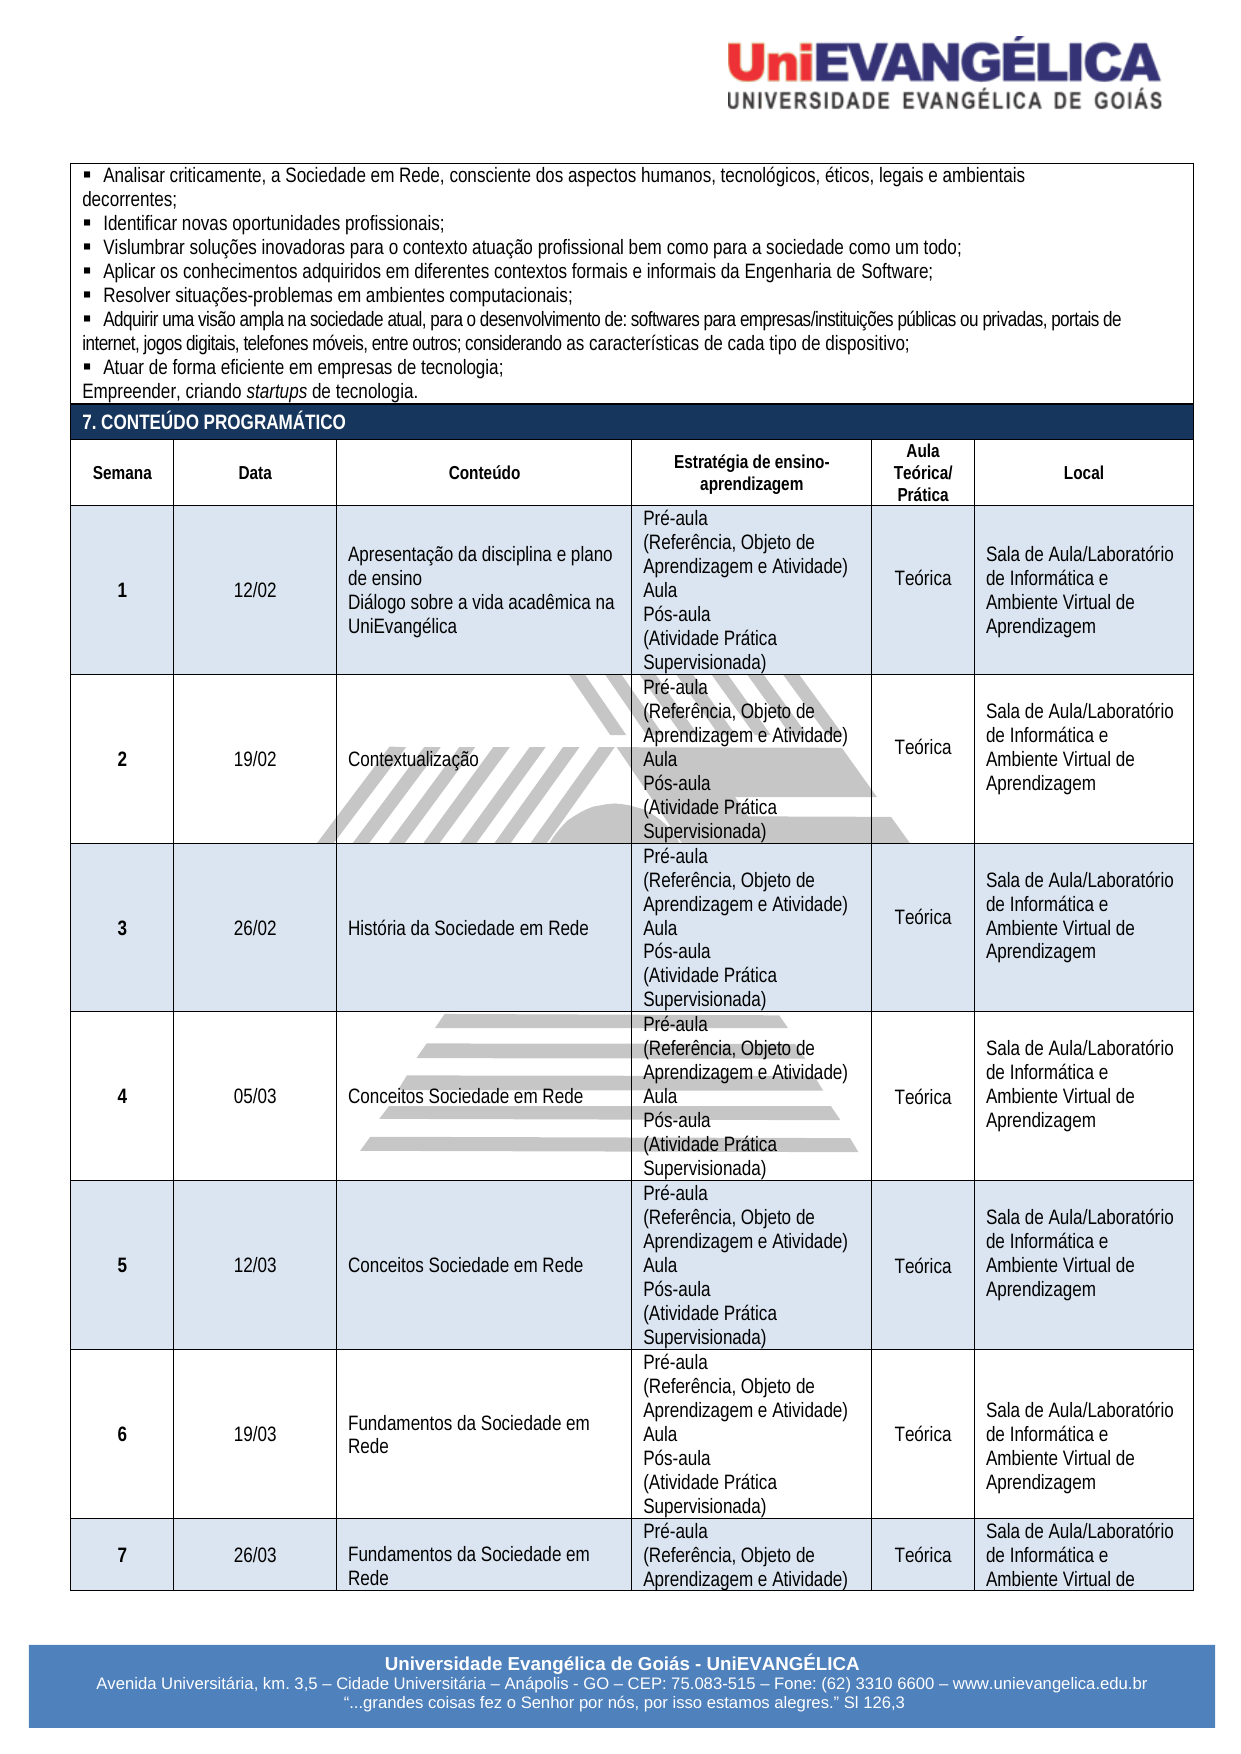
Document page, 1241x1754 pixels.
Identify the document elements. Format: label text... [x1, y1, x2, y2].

table_cell 7 [71, 1519, 173, 1590]
table_header 7. CONTEÚDO PROGRAMÁTICO [71, 405, 1193, 439]
table_cell Pré-aula (Referência, Objeto de Aprendizagem e Atividade) Aula Pós-aula (Atividade Prática Supervisionada) [632, 1012, 871, 1180]
table_cell Sala de Aula/Laboratório de Informática e Ambiente Virtual de Aprendizagem [975, 1350, 1193, 1517]
table_cell Sala de Aula/Laboratório de Informática e Ambiente Virtual de Aprendizagem [975, 1012, 1193, 1180]
table_cell Apresentação da disciplina e plano de ensino Diálogo sobre a vida acadêmica na UniEvangélica [337, 506, 631, 674]
table_cell Sala de Aula/Laboratório de Informática e Ambiente Virtual de Aprendizagem [975, 844, 1193, 1011]
table_cell Contextualização [337, 675, 631, 842]
table_cell 1 [71, 506, 173, 674]
table_cell 19/03 [174, 1350, 336, 1517]
table_cell História da Sociedade em Rede [337, 844, 631, 1011]
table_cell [71, 164, 1193, 403]
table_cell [337, 1519, 631, 1590]
table_cell Teórica [872, 506, 974, 674]
table_cell 6 [71, 1350, 173, 1517]
table_cell Local [975, 440, 1193, 505]
table_cell Fundamentos da Sociedade em Rede [337, 1350, 631, 1517]
table_cell 05/03 [174, 1012, 336, 1180]
table_cell Conceitos Sociedade em Rede [337, 1012, 631, 1180]
picture [728, 36, 1163, 112]
table_cell 12/02 [174, 506, 336, 674]
table_cell Sala de Aula/Laboratório de Informática e Ambiente Virtual de Aprendizagem [975, 1181, 1193, 1349]
table_cell Sala de Aula/Laboratório de Informática e Ambiente Virtual de Aprendizagem [975, 675, 1193, 842]
table_cell 26/03 [174, 1519, 336, 1590]
table_cell Semana [71, 440, 173, 505]
table_cell Data [174, 440, 336, 505]
table_cell Estratégia de ensino-aprendizagem [632, 440, 871, 505]
table_cell Pré-aula (Referência, Objeto de Aprendizagem e Atividade) Aula Pós-aula (Atividade Prática Supervisionada) [632, 506, 871, 674]
table_cell Teórica [872, 675, 974, 842]
table_cell Pré-aula (Referência, Objeto de Aprendizagem e Atividade) Aula Pós-aula (Atividade Prática Supervisionada) [632, 675, 871, 842]
table_cell 2 [71, 675, 173, 842]
table_cell 12/03 [174, 1181, 336, 1349]
table_cell Sala de Aula/Laboratório de Informática e Ambiente Virtual de Aprendizagem [975, 506, 1193, 674]
table_cell Teórica [872, 1181, 974, 1349]
table_cell Pré-aula (Referência, Objeto de Aprendizagem e Atividade) Aula Pós-aula (Atividade Prática Supervisionada) [632, 844, 871, 1011]
table_cell 5 [71, 1181, 173, 1349]
table_cell Aula Teórica/ Prática [872, 440, 974, 505]
table_cell 26/02 [174, 844, 336, 1011]
table_cell Teórica [872, 1350, 974, 1517]
table_cell 3 [71, 844, 173, 1011]
table_cell 19/02 [174, 675, 336, 842]
table_cell Teórica [872, 1012, 974, 1180]
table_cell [975, 1519, 1193, 1590]
table_cell Pré-aula (Referência, Objeto de Aprendizagem e Atividade) Aula Pós-aula (Atividade Prática Supervisionada) [632, 1350, 871, 1517]
table_cell Teórica [872, 844, 974, 1011]
table_cell 4 [71, 1012, 173, 1180]
table_cell Teórica [872, 1519, 974, 1590]
table_cell Conceitos Sociedade em Rede [337, 1181, 631, 1349]
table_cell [632, 1519, 871, 1590]
table_cell Pré-aula (Referência, Objeto de Aprendizagem e Atividade) Aula Pós-aula (Atividade Prática Supervisionada) [632, 1181, 871, 1349]
table_cell Conteúdo [337, 440, 631, 505]
